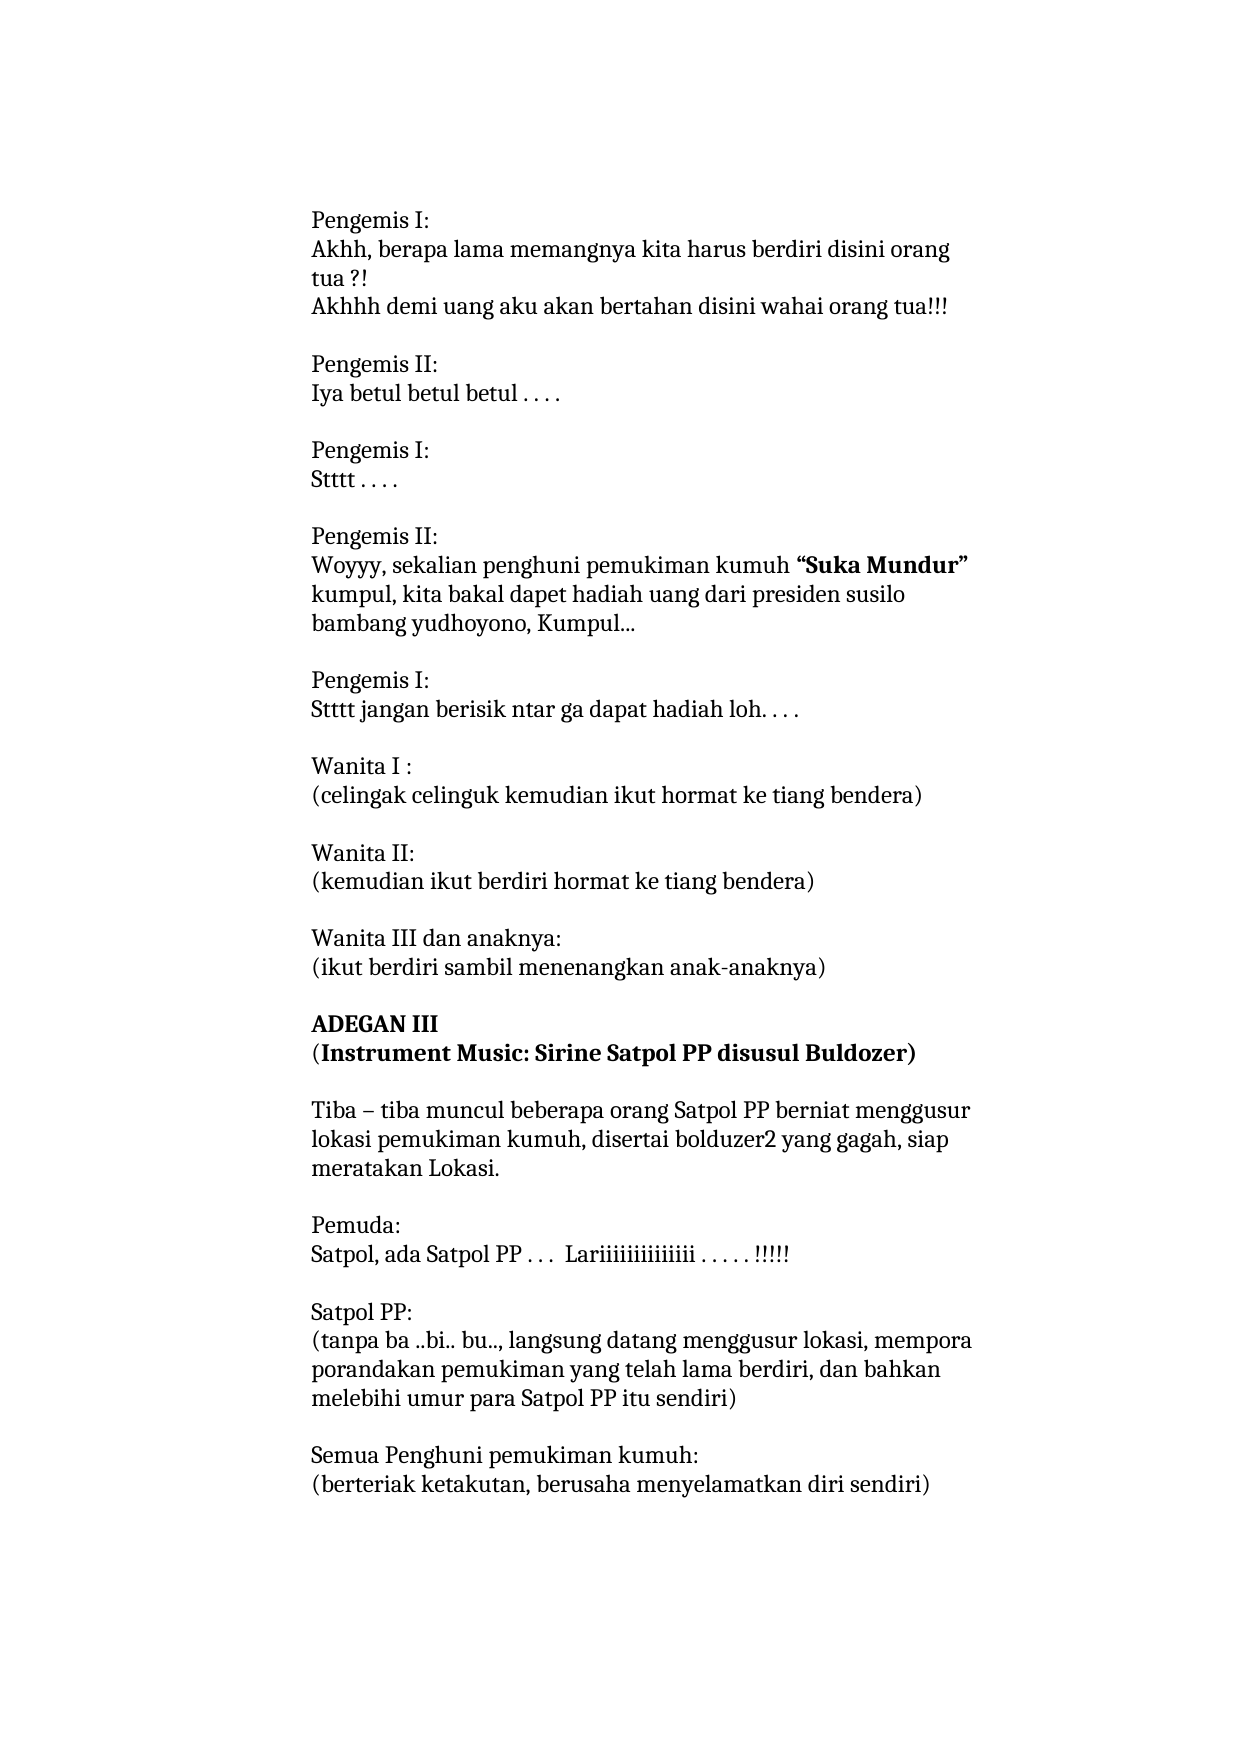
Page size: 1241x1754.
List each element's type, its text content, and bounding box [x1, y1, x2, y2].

text Satpol PP: [311, 1298, 984, 1326]
text Pengemis II: [311, 350, 984, 378]
text ADEGAN III [311, 1010, 984, 1039]
text Pengemis I: [311, 666, 984, 695]
text Akhh, berapa lama memangnya kita harus berdiri disini orang tua ?! [311, 235, 984, 292]
text Semua Penghuni pemukiman kumuh: [311, 1441, 984, 1470]
text Satpol, ada Satpol PP . . . Lariiiiiiiiiiiiii . . . . . !!!!! [311, 1240, 984, 1269]
text Akhhh demi uang aku akan bertahan disini wahai orang tua!!! [311, 292, 984, 321]
text Tiba – tiba muncul beberapa orang Satpol PP berniat menggusur lokasi pemukiman kumuh, disertai bolduzer2 yang gagah, siap meratakan Lokasi. [311, 1096, 984, 1183]
text (Instrument Music: Sirine Satpol PP disusul Buldozer) [311, 1039, 984, 1068]
text Pengemis I: [311, 206, 984, 235]
text (celingak celinguk kemudian ikut hormat ke tiang bendera) [311, 781, 984, 810]
text Wanita I : [311, 752, 984, 781]
text (tanpa ba ..bi.. bu.., langsung datang menggusur lokasi, mempora porandakan pemukiman yang telah lama berdiri, dan bahkan melebihi umur para Satpol PP itu sendiri) [311, 1326, 984, 1413]
text Iya betul betul betul . . . . [311, 378, 984, 407]
text Stttt . . . . [311, 465, 984, 493]
text Woyyy, sekalian penghuni pemukiman kumuh “Suka Mundur” kumpul, kita bakal dapet hadiah uang dari presiden susilo bambang yudhoyono, Kumpul... [311, 551, 984, 637]
text Wanita III dan anaknya: [311, 924, 984, 953]
text (kemudian ikut berdiri hormat ke tiang bendera) [311, 867, 984, 896]
text Stttt jangan berisik ntar ga dapat hadiah loh. . . . [311, 695, 984, 723]
text Pengemis I: [311, 436, 984, 465]
text Pemuda: [311, 1211, 984, 1240]
text (ikut berdiri sambil menenangkan anak-anaknya) [311, 953, 984, 981]
text Pengemis II: [311, 522, 984, 551]
text Wanita II: [311, 838, 984, 867]
text (berteriak ketakutan, berusaha menyelamatkan diri sendiri) [311, 1470, 984, 1499]
